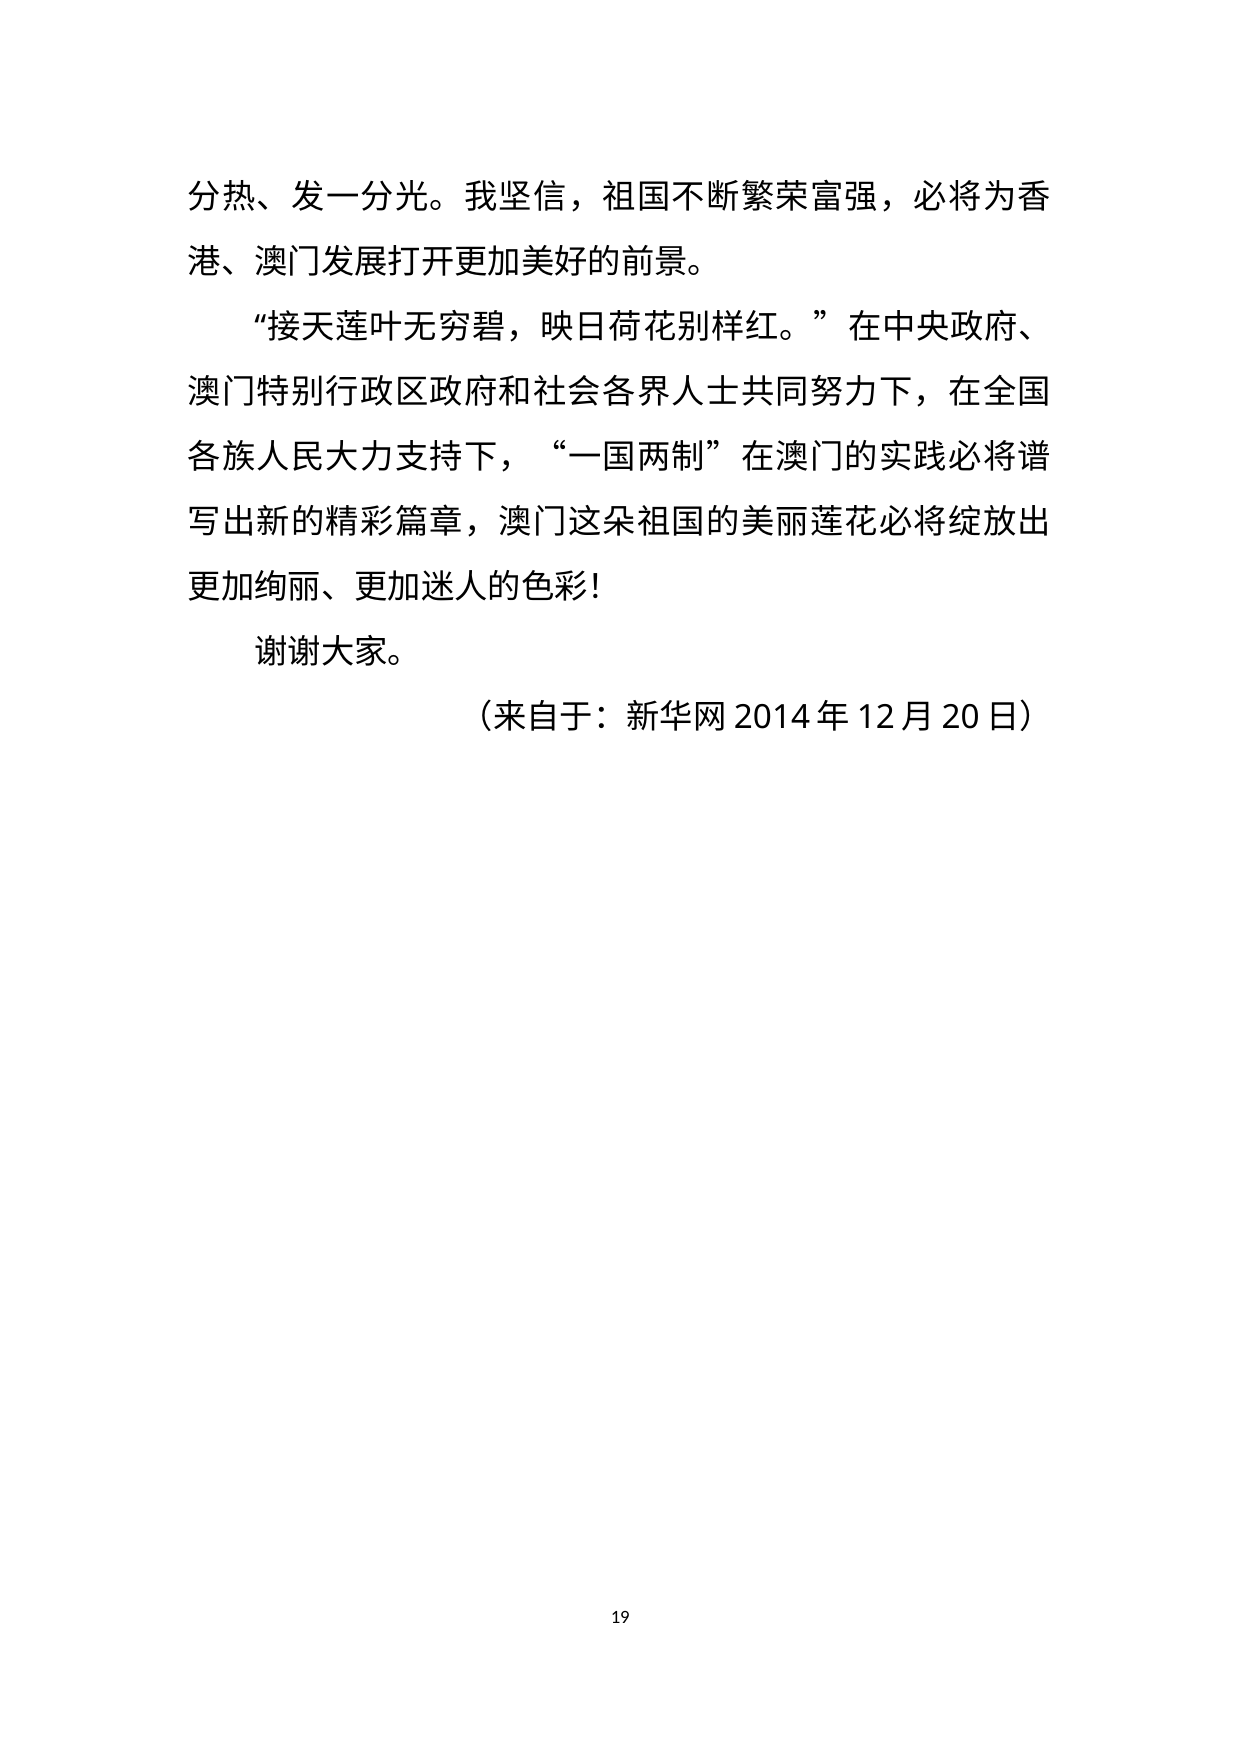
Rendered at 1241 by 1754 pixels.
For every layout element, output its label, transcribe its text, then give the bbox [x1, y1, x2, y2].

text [187, 162, 1053, 292]
text 谢谢大家。 [187, 617, 1053, 682]
text （来自于：新华网 2014年12月20日） [187, 682, 1053, 747]
text “接天莲叶无穷碧，映日荷花别样红。”在中央政府、澳门特别行政区政府和社会各界人士共同努力下，在全国各族人民大力支持下，“一国两制”在澳门的实践必将谱写出新的精彩篇章，澳门这朵祖国的美丽莲花必将绽放出更加绚丽、更加迷人的色彩！ [187, 292, 1053, 617]
